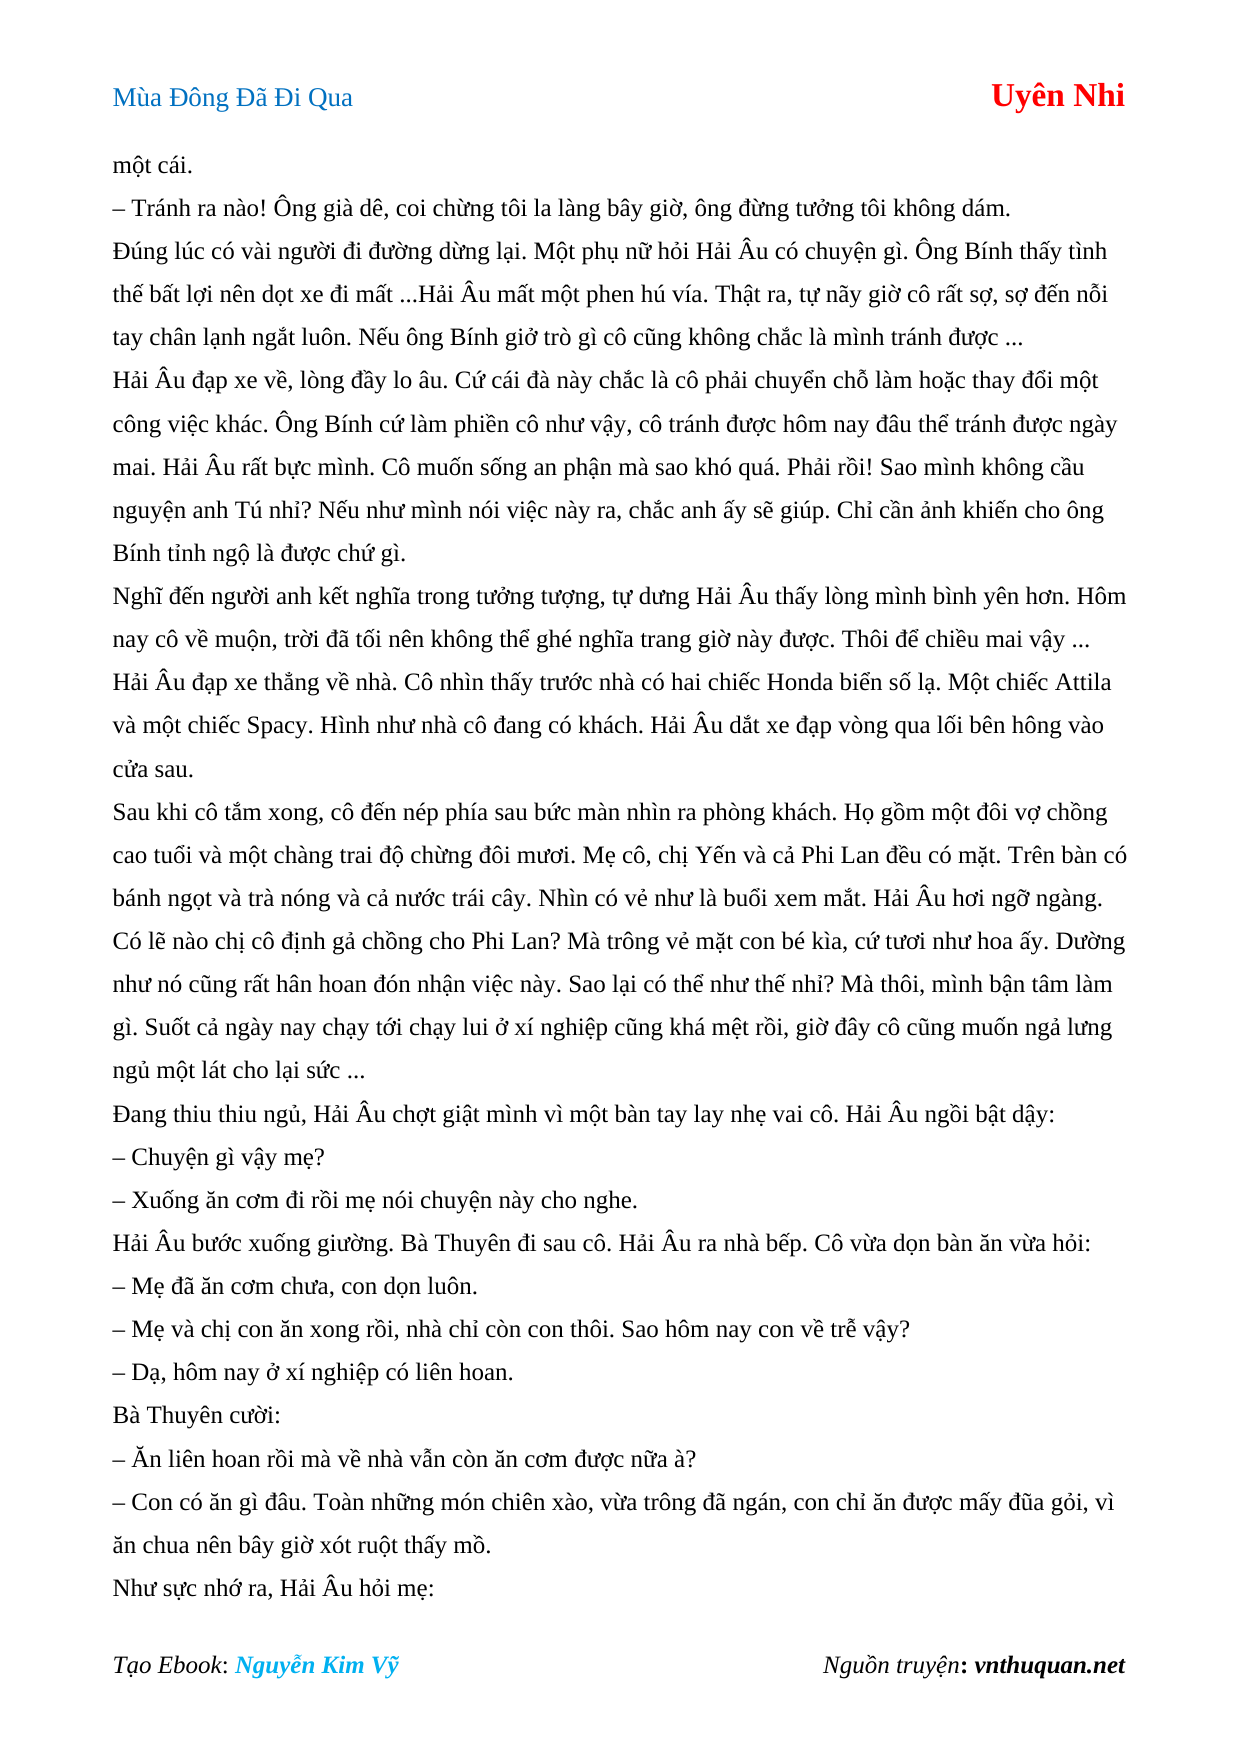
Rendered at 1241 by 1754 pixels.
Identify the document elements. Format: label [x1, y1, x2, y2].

text [112, 150, 1128, 1602]
